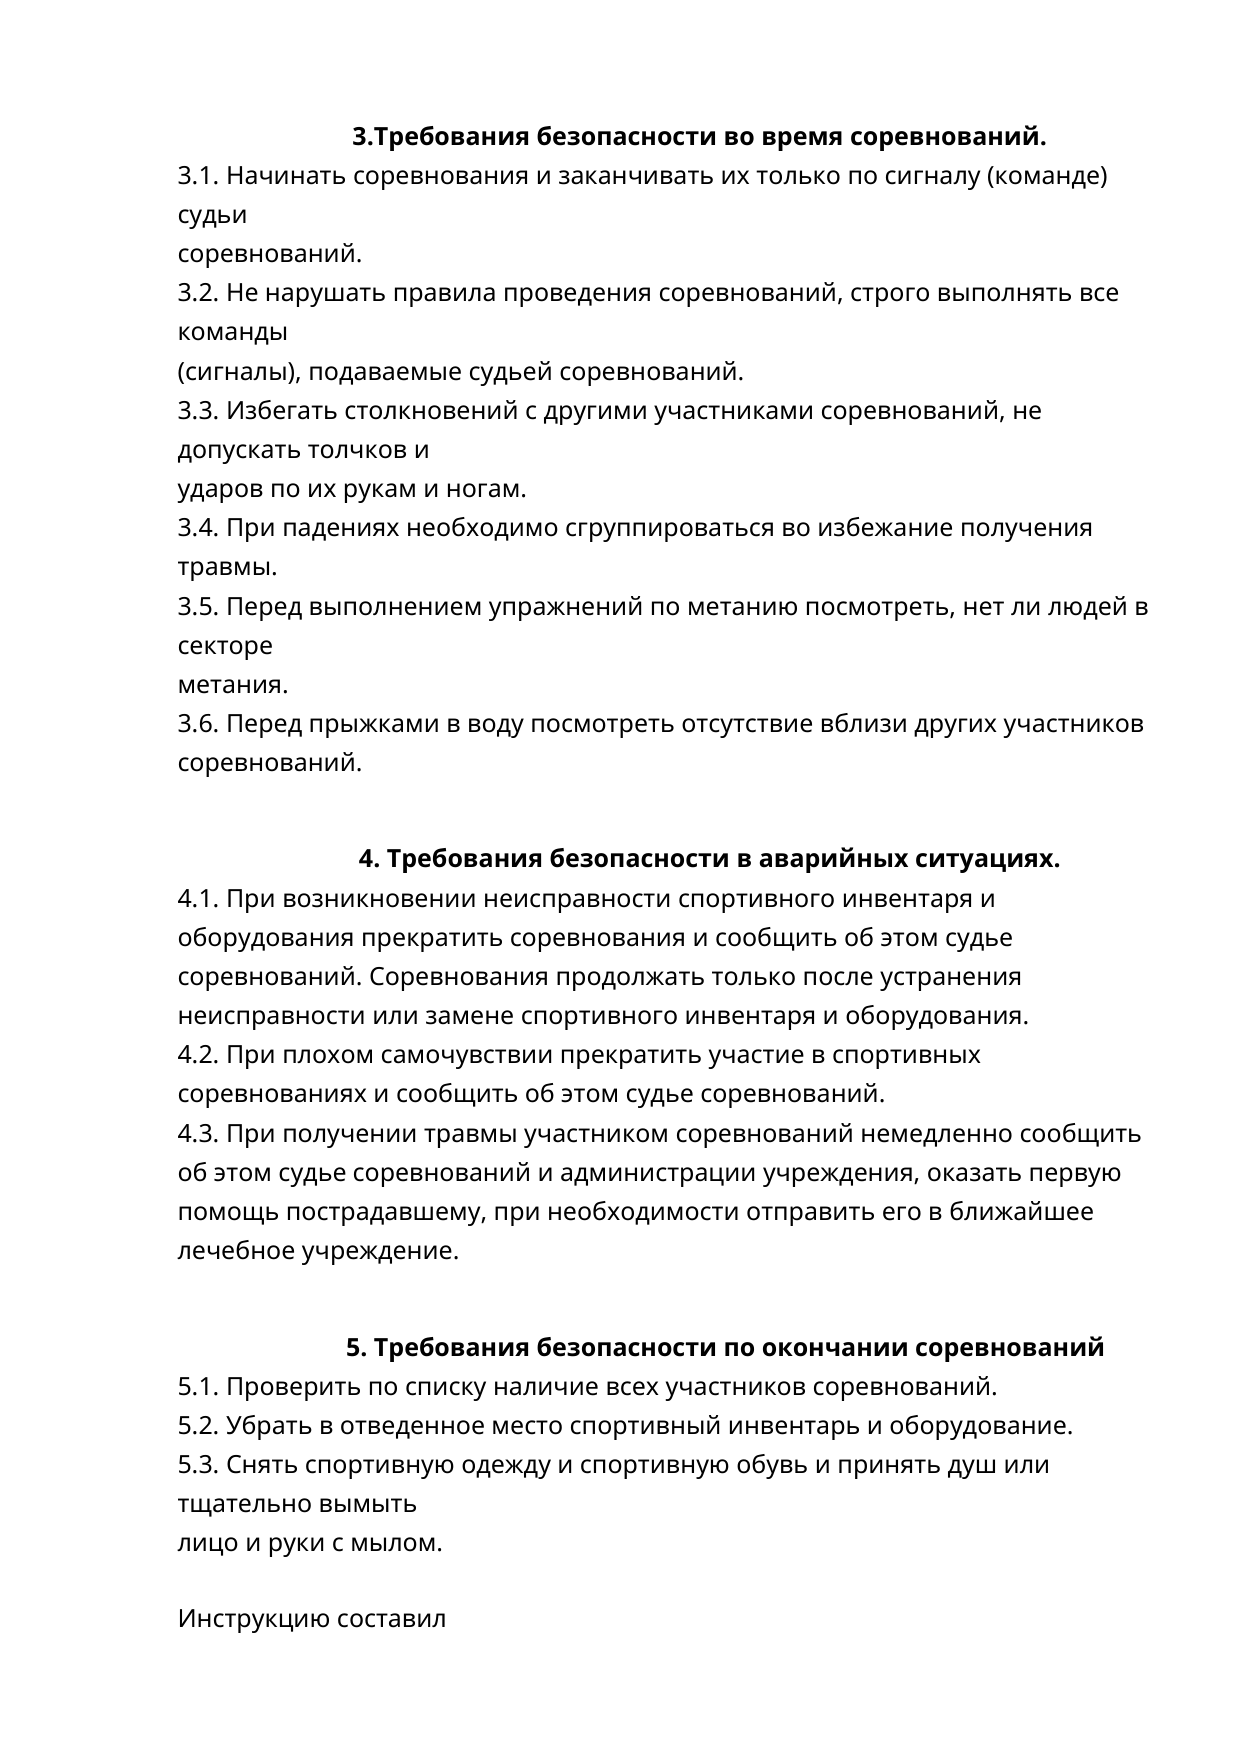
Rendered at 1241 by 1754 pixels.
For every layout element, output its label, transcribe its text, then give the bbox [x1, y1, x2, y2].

text Инструкцию составил [177, 1564, 1152, 1634]
text 5. Требования безопасности по окончании соревнований 5.1. Проверить по списку наличие всех участников соревнований. 5.2. Убрать в отведенное место спортивный инвентарь и оборудование. 5.3. Снять спортивную одежду и спортивную обувь и принять душ или тщательно вымыть лицо и руки с мылом. [177, 1293, 1152, 1559]
text 4. Требования безопасности в аварийных ситуациях. 4.1. При возникновении неисправности спортивного инвентаря и оборудования прекратить соревнования и сообщить об этом судье соревнований. Соревнования продолжать только после устранения неисправности или замене спортивного инвентаря и оборудования. 4.2. При плохом самочувствии прекратить участие в спортивных соревнованиях и сообщить об этом судье соревнований. 4.3. При получении травмы участником соревнований немедленно сообщить об этом судье соревнований и администрации учреждения, оказать первую помощь пострадавшему, при необходимости отправить его в ближайшее лечебное учреждение. [177, 805, 1152, 1267]
text 3.Требования безопасности во время соревнований. 3.1. Начинать соревнования и заканчивать их только по сигналу (команде) судьи соревнований. 3.2. Не нарушать правила проведения соревнований, строго выполнять все команды (сигналы), подаваемые судьей соревнований. 3.3. Избегать столкновений с другими участниками соревнований, не допускать толчков и ударов по их рукам и ногам. 3.4. При падениях необходимо сгруппироваться во избежание получения травмы. 3.5. Перед выполнением упражнений по метанию посмотреть, нет ли людей в секторе метания. 3.6. Перед прыжками в воду посмотреть отсутствие вблизи других участников соревнований. [177, 118, 1152, 779]
